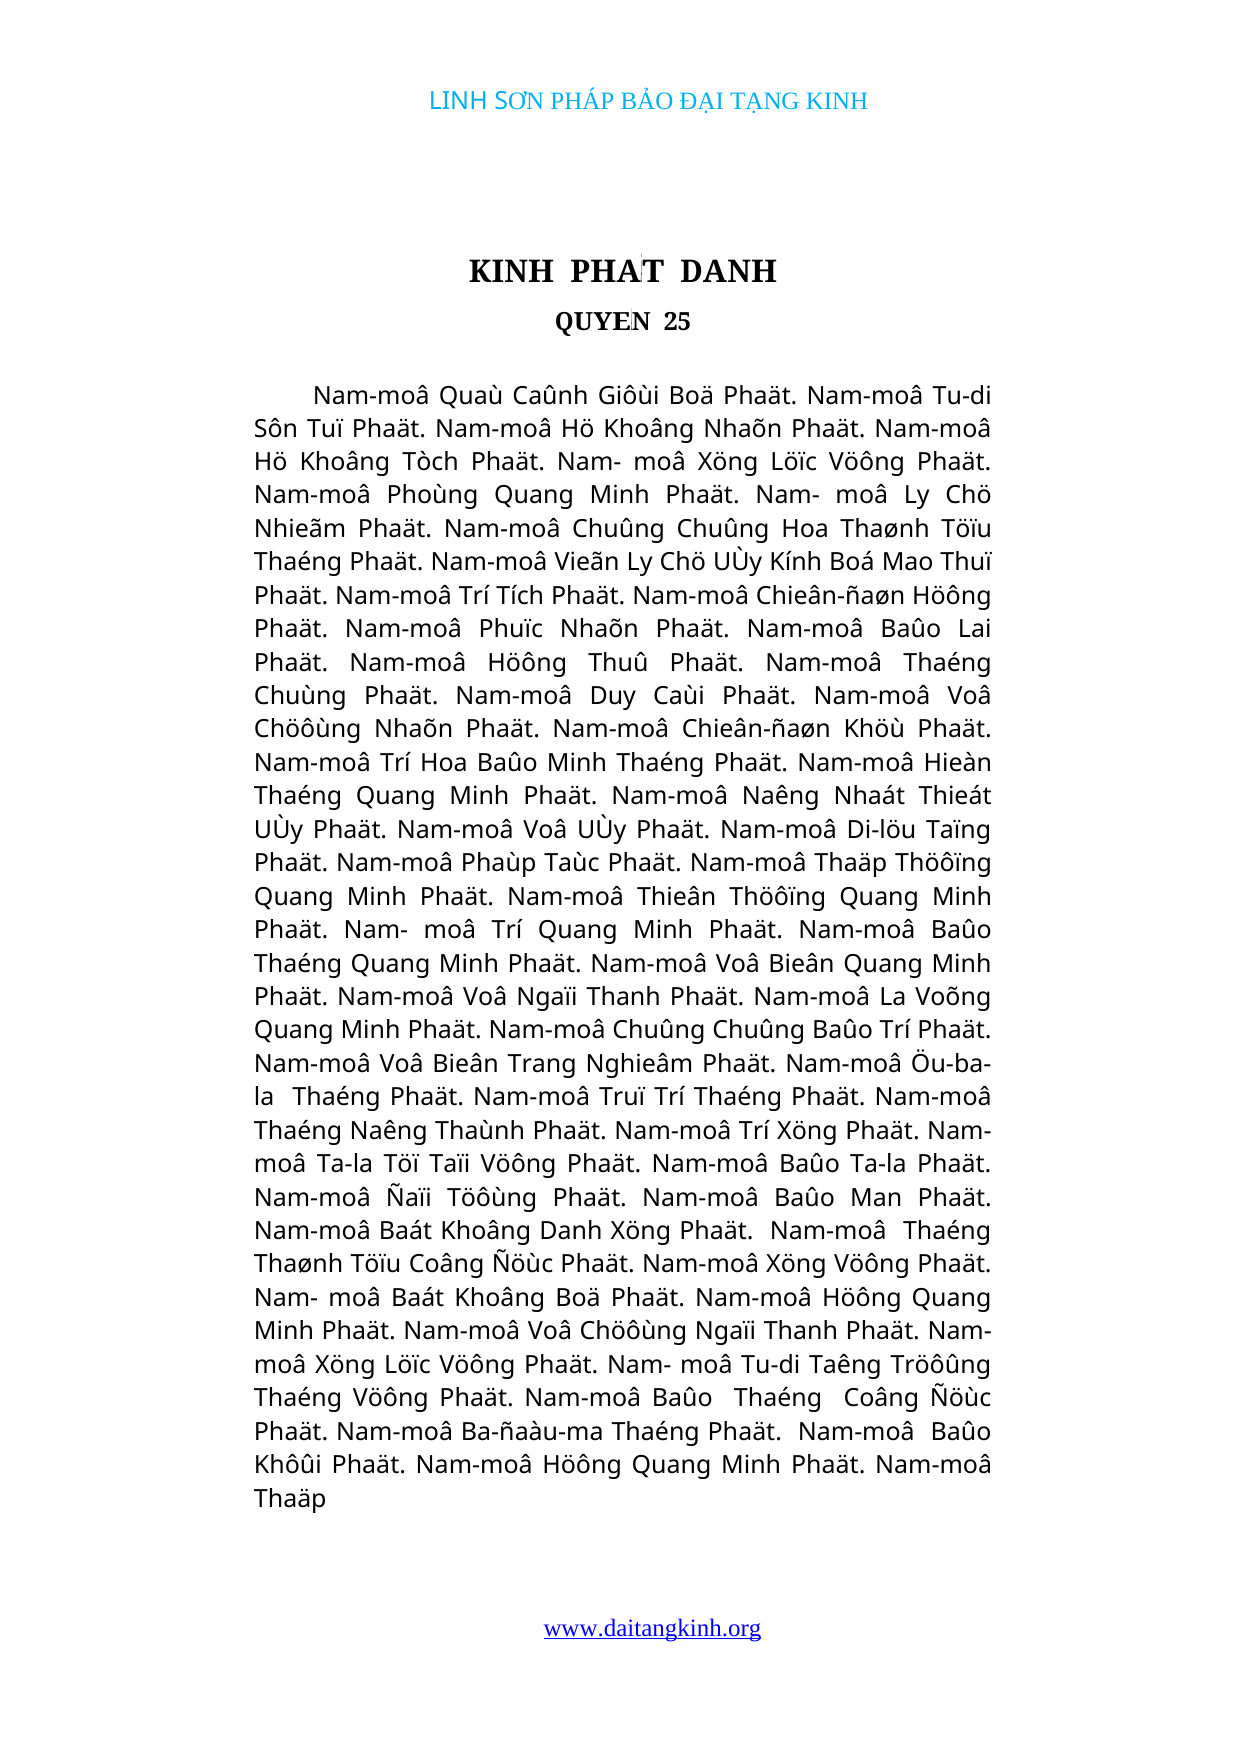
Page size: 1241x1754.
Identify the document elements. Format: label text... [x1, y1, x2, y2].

text www.daitangkinh.org [466, 1613, 838, 1642]
subtitle QUYEÅN 25 [466, 303, 780, 337]
title KINH PHAÄT DANH [466, 249, 779, 291]
text Nam-moâ Quaù Caûnh Giôùi Boä Phaät. Nam-moâ Tu-di Sôn Tuï Phaät. Nam-moâ Hö Khoâng Nhaõn Phaät. Nam-moâ Hö Khoâng Tòch Phaät. Nam- moâ Xöng Löïc Vöông Phaät. Nam-moâ Phoùng Quang Minh Phaät. Nam- moâ Ly Chö Nhieãm Phaät. Nam-moâ Chuûng Chuûng Hoa Thaønh Töïu Thaéng Phaät. Nam-moâ Vieãn Ly Chö UÙy Kính Boá Mao Thuï Phaät. Nam-moâ Trí Tích Phaät. Nam-moâ Chieân-ñaøn Höông Phaät. Nam-moâ Phuïc Nhaõn Phaät. Nam-moâ Baûo Lai Phaät. Nam-moâ Höông Thuû Phaät. Nam-moâ Thaéng Chuùng Phaät. Nam-moâ Duy Caùi Phaät. Nam-moâ Voâ Chöôùng Nhaõn Phaät. Nam-moâ Chieân-ñaøn Khöù Phaät. Nam-moâ Trí Hoa Baûo Minh Thaéng Phaät. Nam-moâ Hieàn Thaéng Quang Minh Phaät. Nam-moâ Naêng Nhaát Thieát UÙy Phaät. Nam-moâ Voâ UÙy Phaät. Nam-moâ Di-löu Taïng Phaät. Nam-moâ Phaùp Taùc Phaät. Nam-moâ Thaäp Thöôïng Quang Minh Phaät. Nam-moâ Thieân Thöôïng Quang Minh Phaät. Nam- moâ Trí Quang Minh Phaät. Nam-moâ Baûo Thaéng Quang Minh Phaät. Nam-moâ Voâ Bieân Quang Minh Phaät. Nam-moâ Voâ Ngaïi Thanh Phaät. Nam-moâ La Voõng Quang Minh Phaät. Nam-moâ Chuûng Chuûng Baûo Trí Phaät. Nam-moâ Voâ Bieân Trang Nghieâm Phaät. Nam-moâ Öu-ba-la Thaéng Phaät. Nam-moâ Truï Trí Thaéng Phaät. Nam-moâ Thaéng Naêng Thaùnh Phaät. Nam-moâ Trí Xöng Phaät. Nam-moâ Ta-la Töï Taïi Vöông Phaät. Nam-moâ Baûo Ta-la Phaät. Nam-moâ Ñaïi Töôùng Phaät. Nam-moâ Baûo Man Phaät. Nam-moâ Baát Khoâng Danh Xöng Phaät. Nam-moâ Thaéng Thaønh Töïu Coâng Ñöùc Phaät. Nam-moâ Xöng Vöông Phaät. Nam- moâ Baát Khoâng Boä Phaät. Nam-moâ Höông Quang Minh Phaät. Nam-moâ Voâ Chöôùng Ngaïi Thanh Phaät. Nam-moâ Xöng Löïc Vöông Phaät. Nam- moâ Tu-di Taêng Tröôûng Thaéng Vöông Phaät. Nam-moâ Baûo Thaéng Coâng Ñöùc Phaät. Nam-moâ Ba-ñaàu-ma Thaéng Phaät. Nam-moâ Baûo Khôûi Phaät. Nam-moâ Höông Quang Minh Phaät. Nam-moâ Thaäp [254, 377, 992, 1514]
